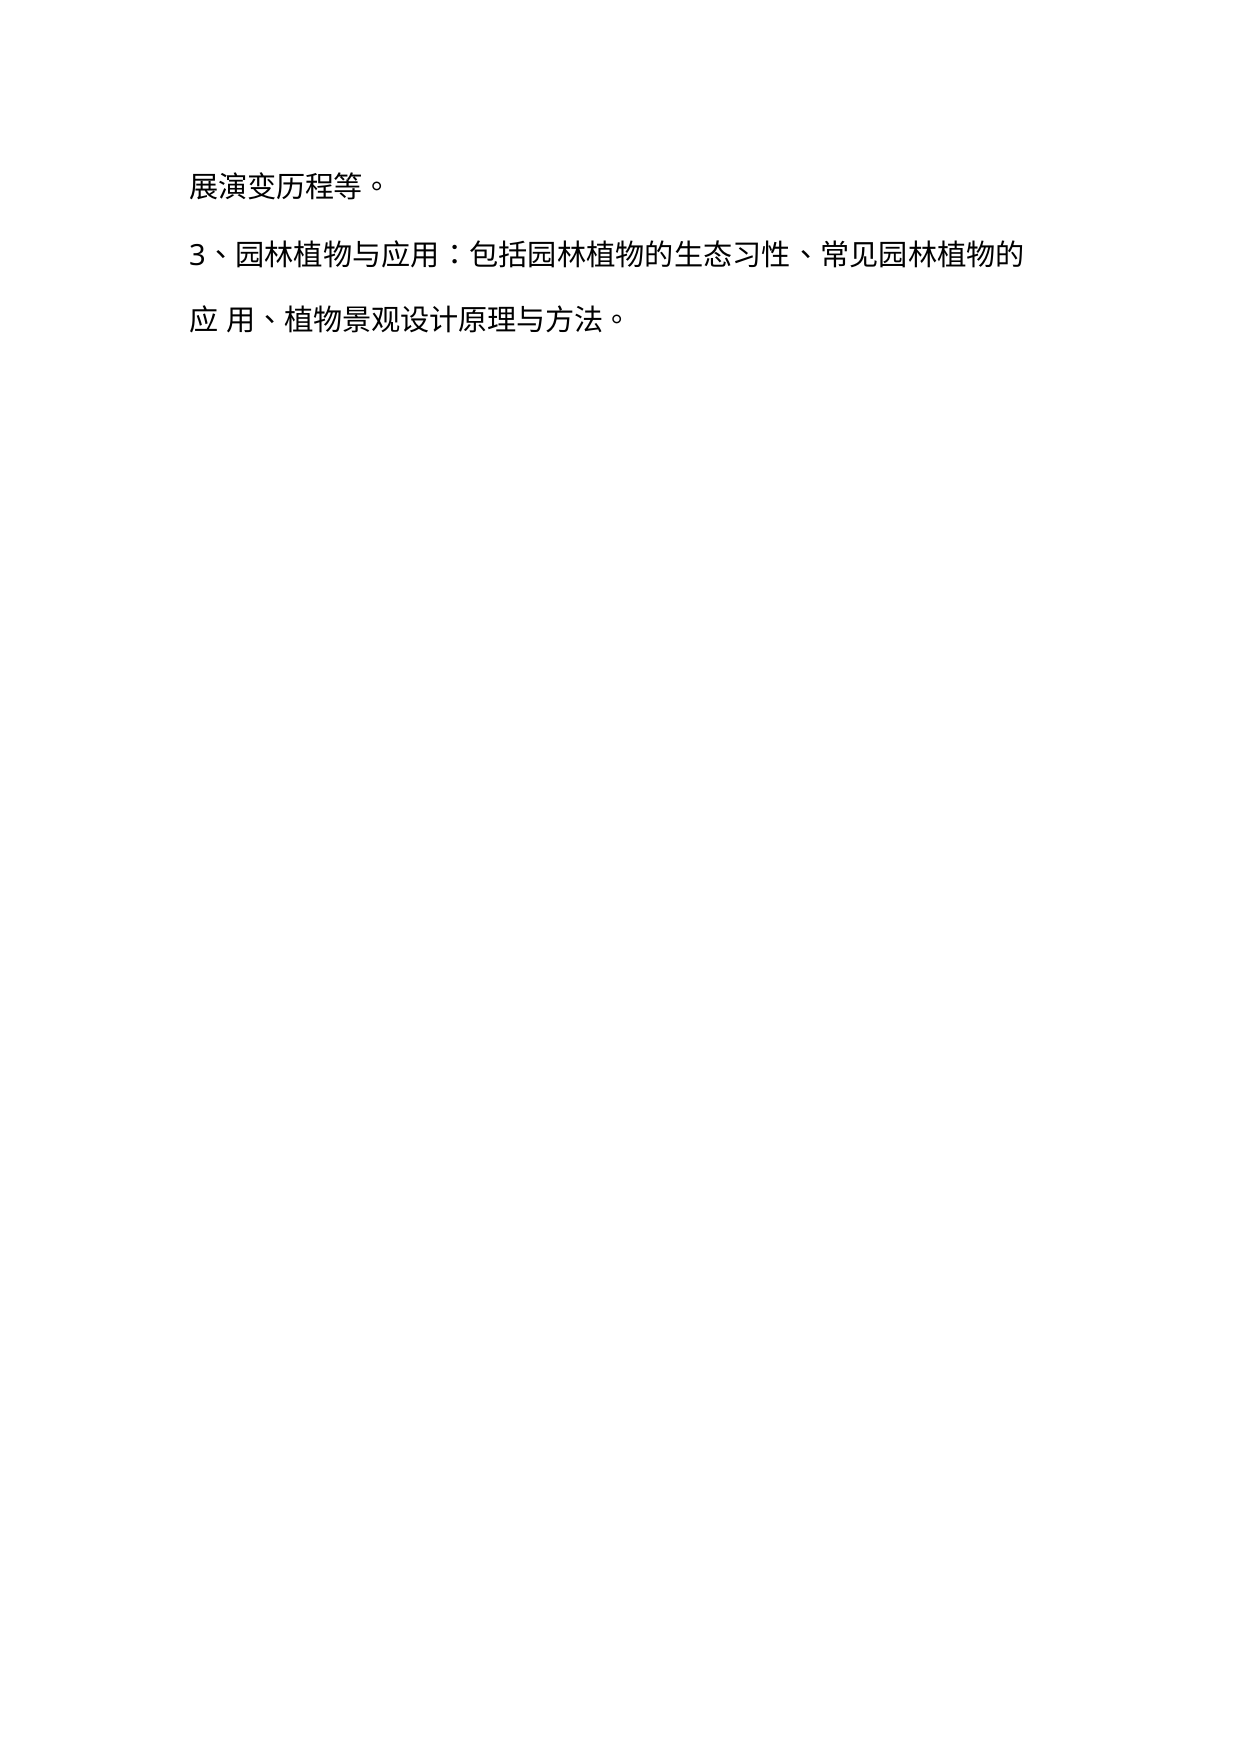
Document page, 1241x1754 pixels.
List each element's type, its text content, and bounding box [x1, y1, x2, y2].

text 3、园林植物与应用：包括园林植物的生态习性、常见园林植物的应 用、植物景观设计原理与方法。 [189, 234, 1053, 339]
text 展演变历程等。 [189, 168, 1054, 205]
